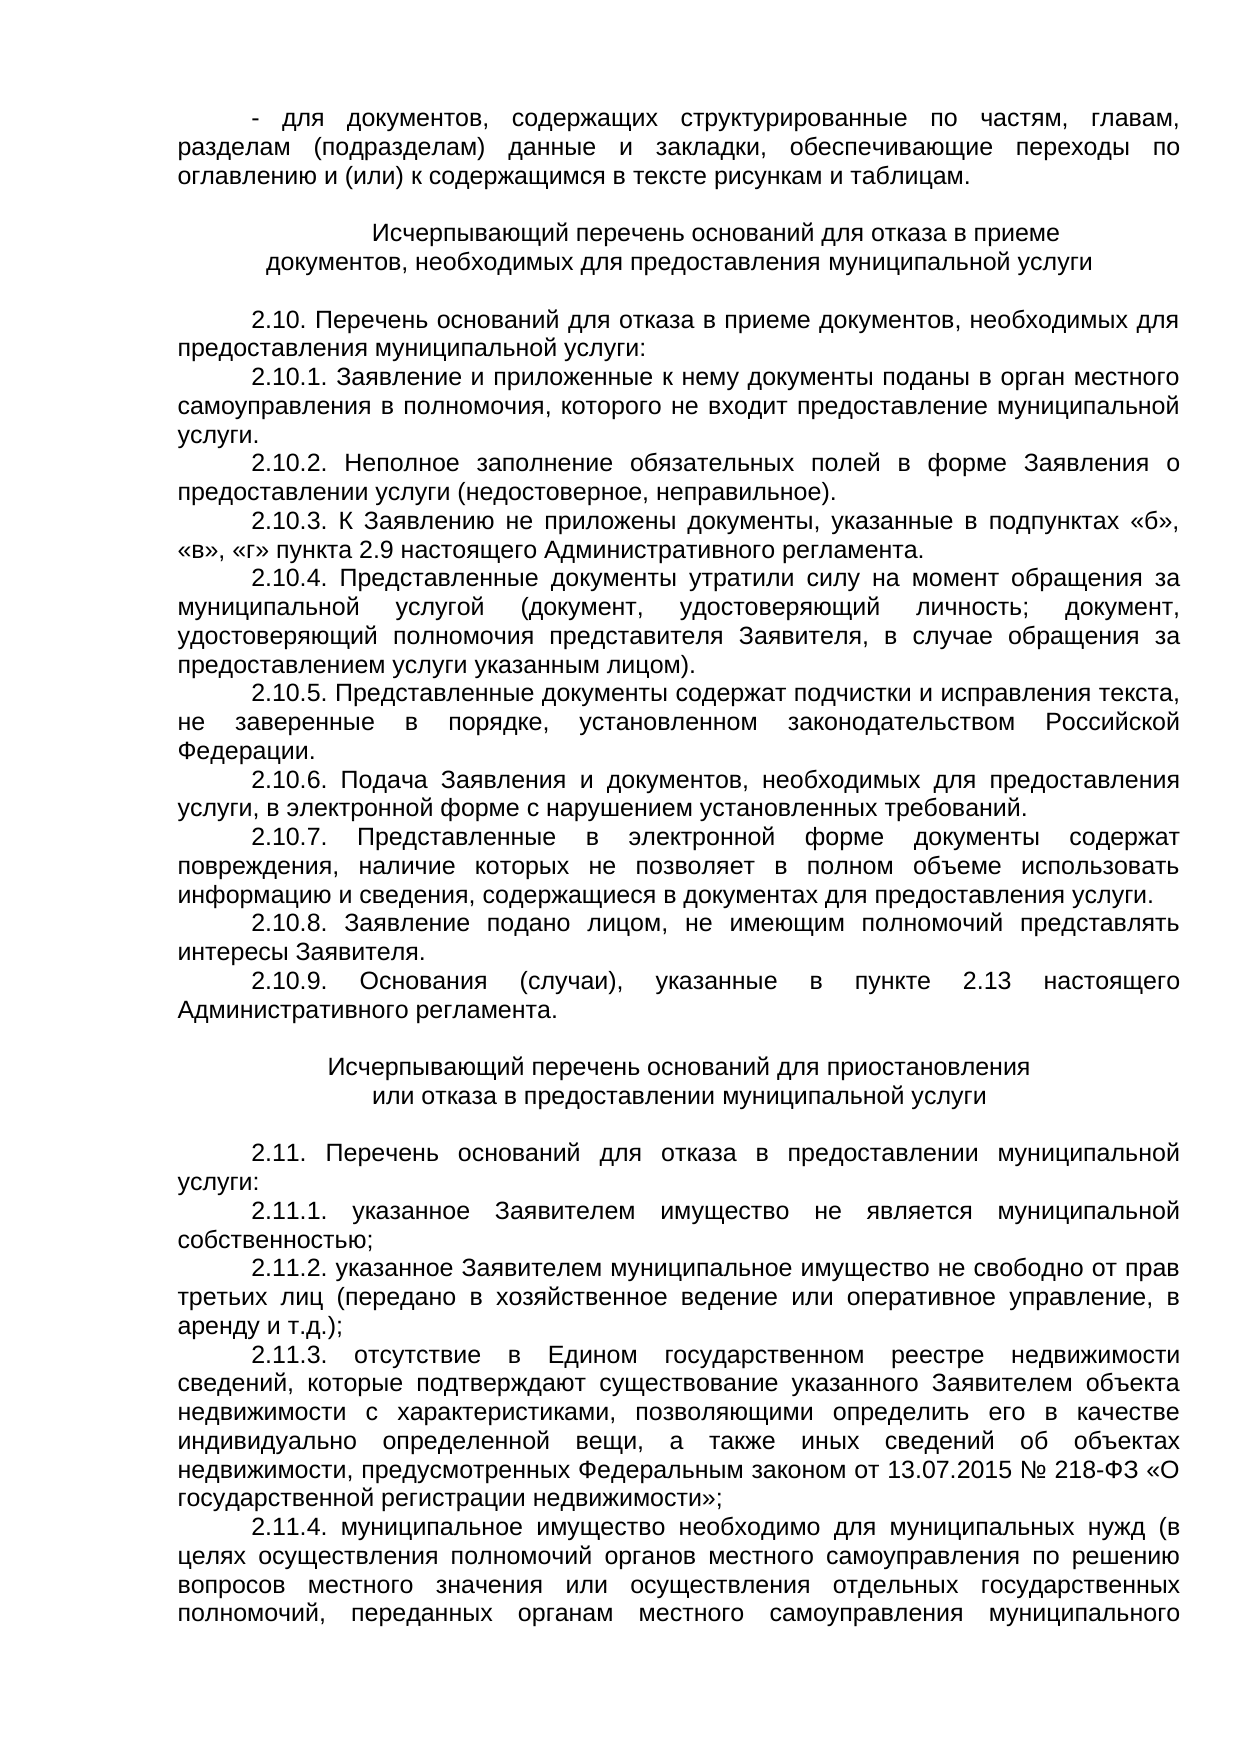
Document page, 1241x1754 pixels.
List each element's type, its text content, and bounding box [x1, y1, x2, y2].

text 2.10.8. Заявление подано лицом, не имеющим полномочий представлять интересы Заявителя. [177, 908, 1181, 966]
text 2.10.3. К Заявлению не приложены документы, указанные в подпунктах «б», «в», «г» пункта 2.9 настоящего Административного регламента. [177, 506, 1181, 563]
text 2.10.1. Заявление и приложенные к нему документы поданы в орган местного самоуправления в полномочия, которого не входит предоставление муниципальной услуги. [177, 362, 1181, 448]
text 2.10.2. Неполное заполнение обязательных полей в форме Заявления о предоставлении услуги (недостоверное, неправильное). [177, 448, 1181, 506]
text 2.11.2. указанное Заявителем муниципальное имущество не свободно от прав третьих лиц (передано в хозяйственное ведение или оперативное управление, в аренду и т.д.); [177, 1253, 1181, 1339]
text 2.10.6. Подача Заявления и документов, необходимых для предоставления услуги, в электронной форме с нарушением установленных требований. [177, 764, 1181, 822]
text 2.11.1. указанное Заявителем имущество не является муниципальной собственностью; [177, 1196, 1181, 1253]
text или отказа в предоставлении муниципальной услуги [177, 1081, 1181, 1109]
text Исчерпывающий перечень оснований для приостановления [177, 1052, 1181, 1081]
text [177, 1512, 1181, 1627]
text Исчерпывающий перечень оснований для отказа в приеме [177, 218, 1181, 247]
text 2.10.4. Представленные документы утратили силу на момент обращения за муниципальной услугой (документ, удостоверяющий личность; документ, удостоверяющий полномочия представителя Заявителя, в случае обращения за предоставлением услуги указанным лицом). [177, 563, 1181, 678]
text 2.11. Перечень оснований для отказа в предоставлении муниципальной услуги: [177, 1138, 1181, 1196]
text 2.10. Перечень оснований для отказа в приеме документов, необходимых для предоставления муниципальной услуги: [177, 304, 1181, 362]
text 2.10.7. Представленные в электронной форме документы содержат повреждения, наличие которых не позволяет в полном объеме использовать информацию и сведения, содержащиеся в документах для предоставления услуги. [177, 822, 1181, 908]
text 2.11.3. отсутствие в Едином государственном реестре недвижимости сведений, которые подтверждают существование указанного Заявителем объекта недвижимости с характеристиками, позволяющими определить его в качестве индивидуально определенной вещи, а также иных сведений об объектах недвижимости, предусмотренных Федеральным законом от 13.07.2015 № 218-ФЗ «О государственной регистрации недвижимости»; [177, 1339, 1181, 1512]
text документов, необходимых для предоставления муниципальной услуги [177, 247, 1181, 276]
text - для документов, содержащих структурированные по частям, главам, разделам (подразделам) данные и закладки, обеспечивающие переходы по оглавлению и (или) к содержащимся в тексте рисункам и таблицам. [177, 103, 1181, 189]
text 2.10.5. Представленные документы содержат подчистки и исправления текста, не заверенные в порядке, установленном законодательством Российской Федерации. [177, 678, 1181, 764]
text 2.10.9. Основания (случаи), указанные в пункте 2.13 настоящего Административного регламента. [177, 966, 1181, 1023]
